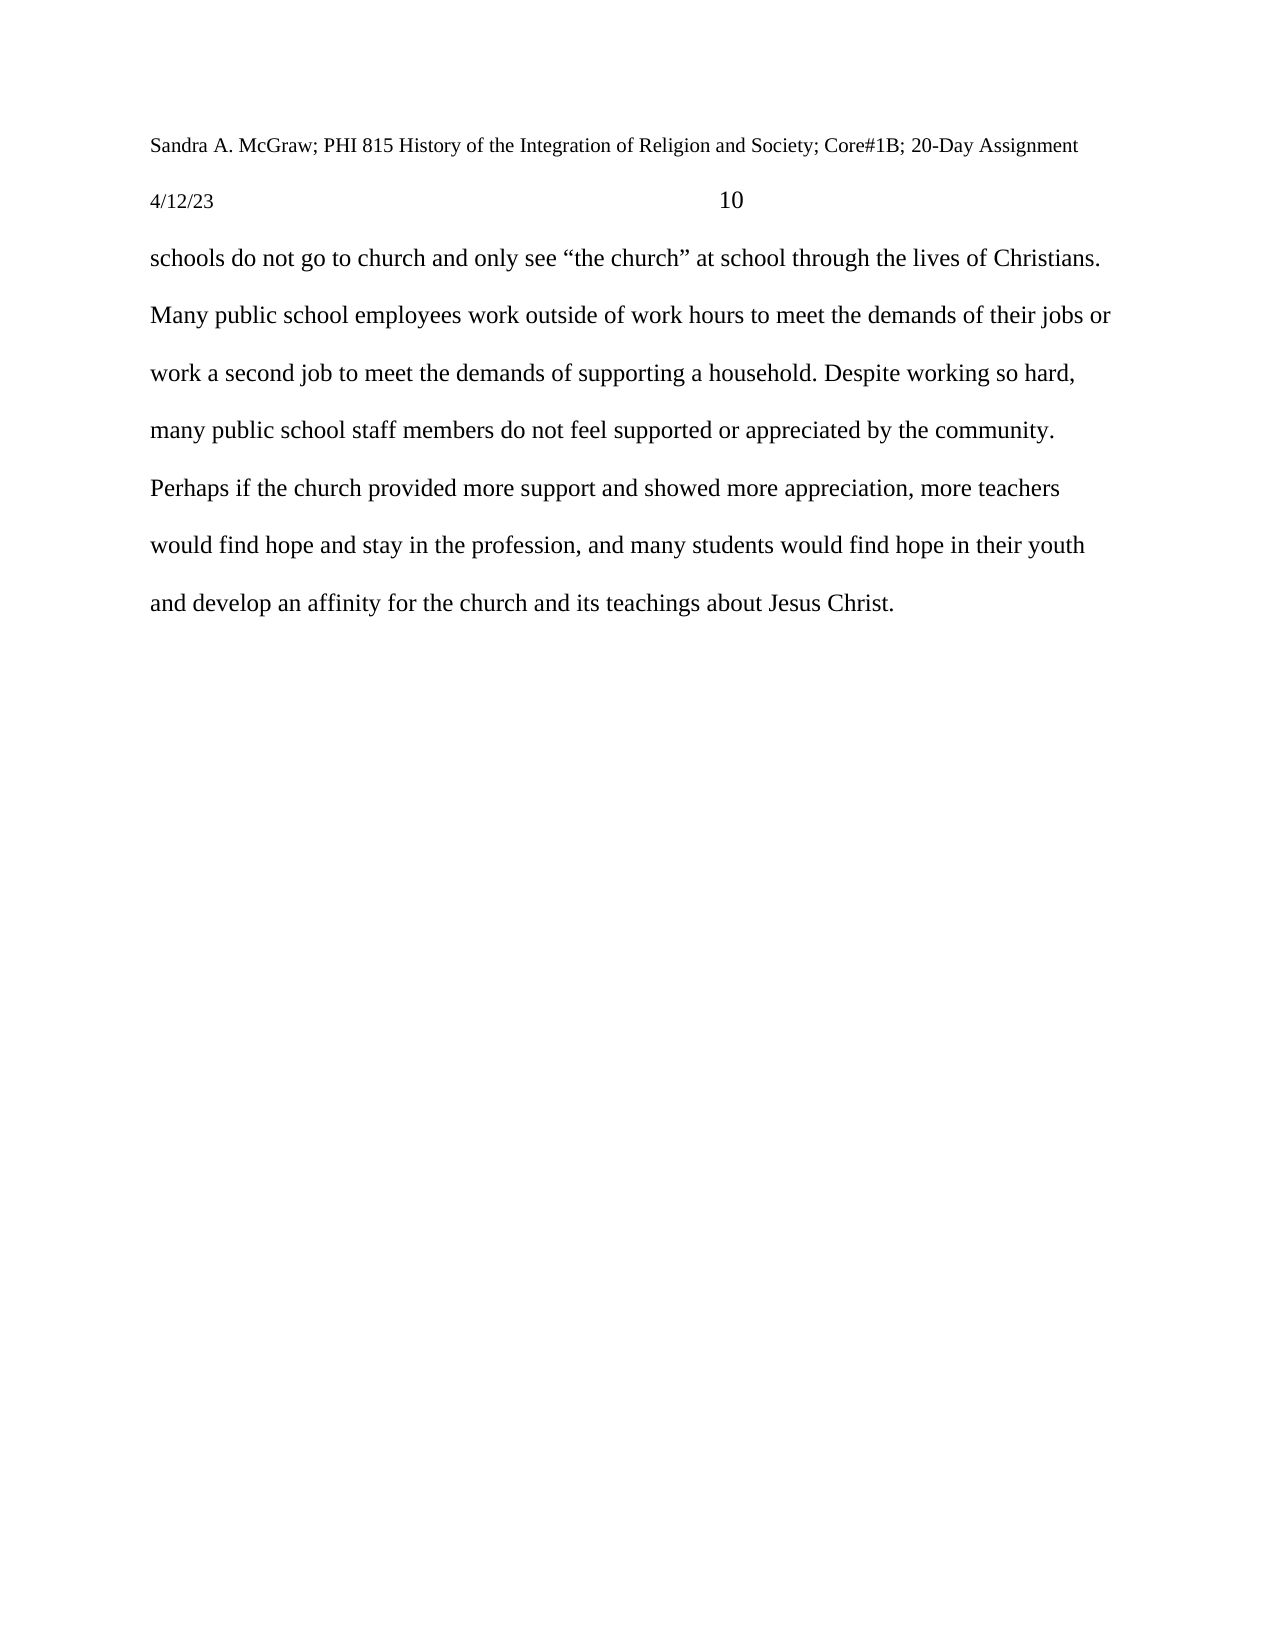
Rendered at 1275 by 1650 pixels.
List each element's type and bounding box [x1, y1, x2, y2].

text [150, 243, 1125, 674]
